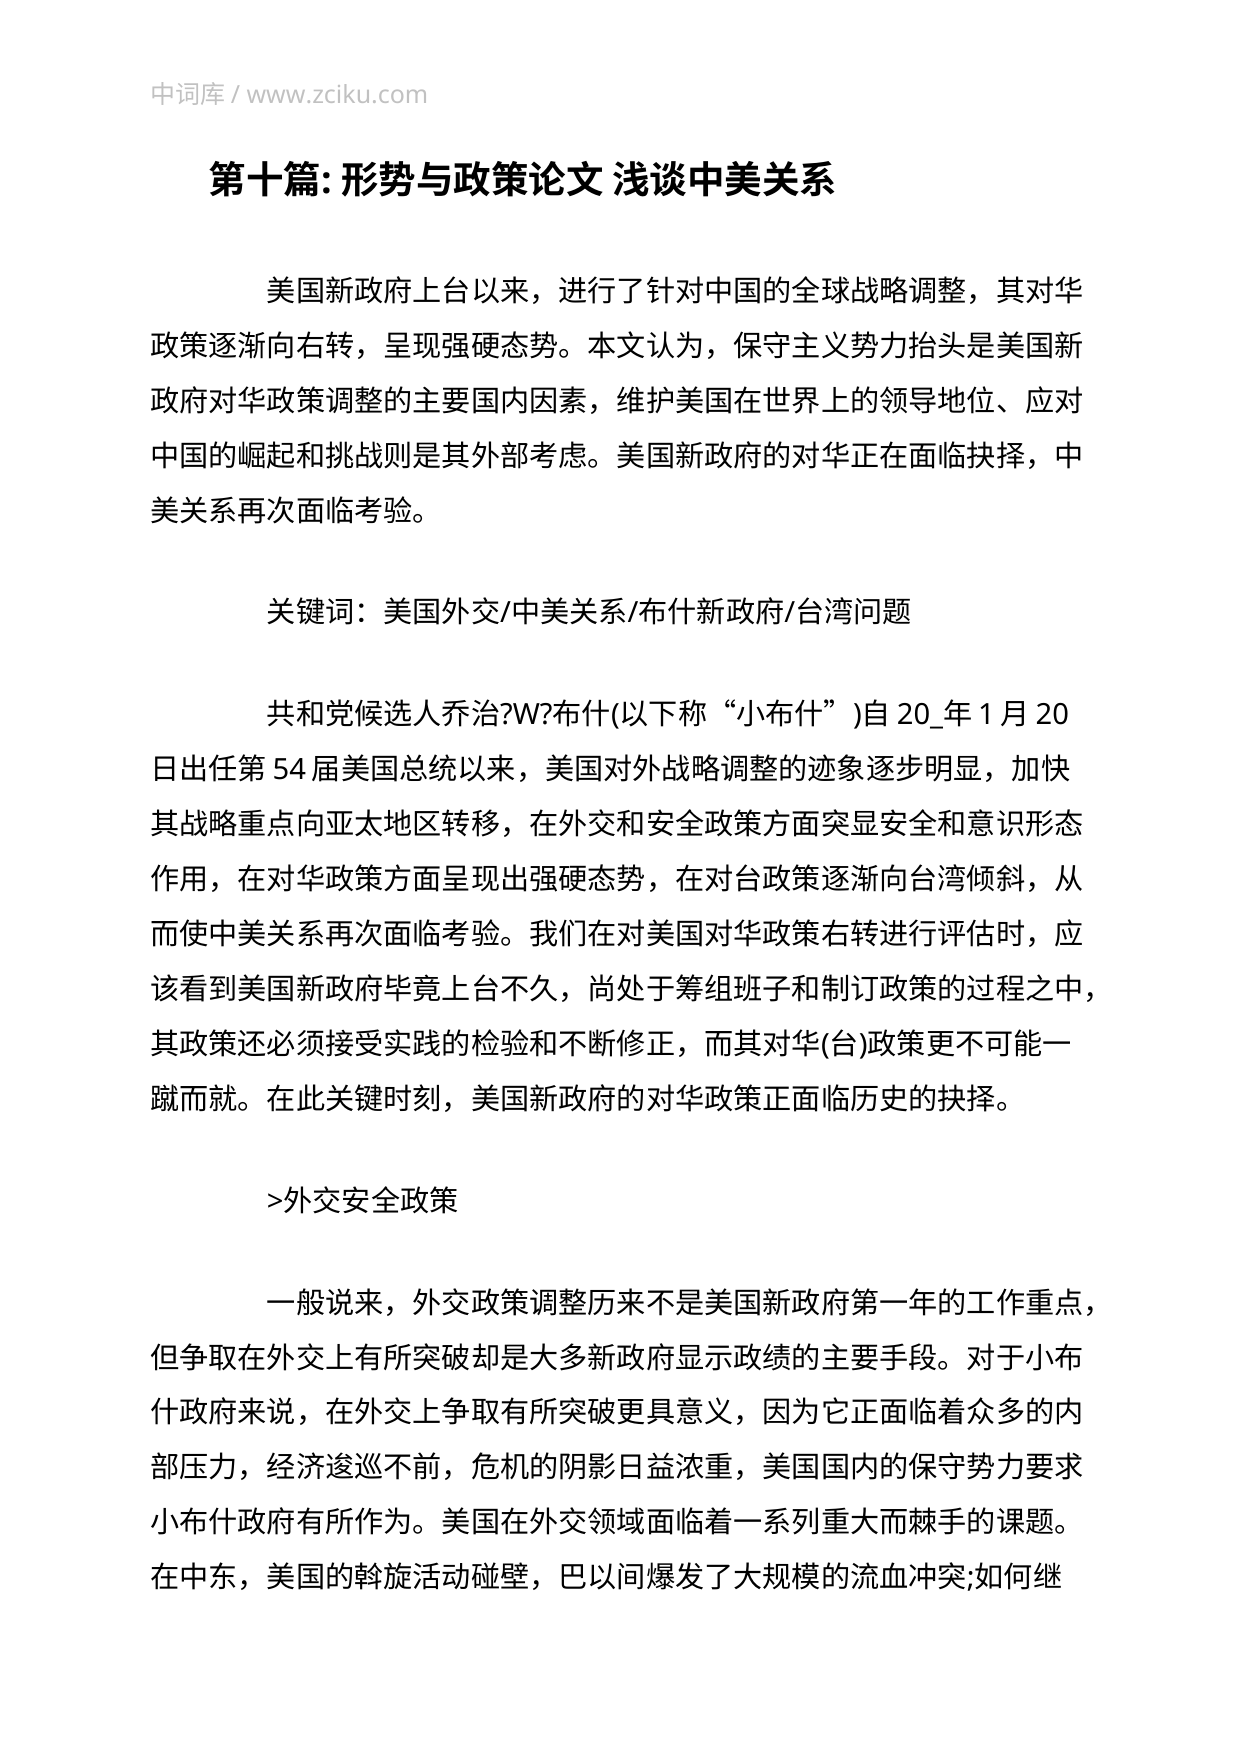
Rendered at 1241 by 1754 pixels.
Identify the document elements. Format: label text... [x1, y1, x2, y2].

text 美国新政府上台以来，进行了针对中国的全球战略调整，其对华政策逐渐向右转，呈现强硬态势。本文认为，保守主义势力抬头是美国新政府对华政策调整的主要国内因素，维护美国在世界上的领导地位、应对中国的崛起和挑战则是其外部考虑。美国新政府的对华正在面临抉择，中美关系再次面临考验。 [150, 268, 1090, 529]
text >外交安全政策 [150, 1177, 1090, 1220]
text 关键词：美国外交/中美关系/布什新政府/台湾问题 [150, 589, 1090, 631]
text 共和党候选人乔治?W?布什(以下称“小布什”)自20_年1月20日出任第54届美国总统以来，美国对外战略调整的迹象逐步明显，加快其战略重点向亚太地区转移，在外交和安全政策方面突显安全和意识形态作用，在对华政策方面呈现出强硬态势，在对台政策逐渐向台湾倾斜，从而使中美关系再次面临考验。我们在对美国对华政策右转进行评估时，应该看到美国新政府毕竟上台不久，尚处于筹组班子和制订政策的过程之中，其政策还必须接受实践的检验和不断修正，而其对华(台)政策更不可能一蹴而就。在此关键时刻，美国新政府的对华政策正面临历史的抉择。 [150, 691, 1090, 1118]
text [150, 1279, 1090, 1596]
text 第十篇: 形势与政策论文 浅谈中美关系 [150, 150, 1090, 204]
